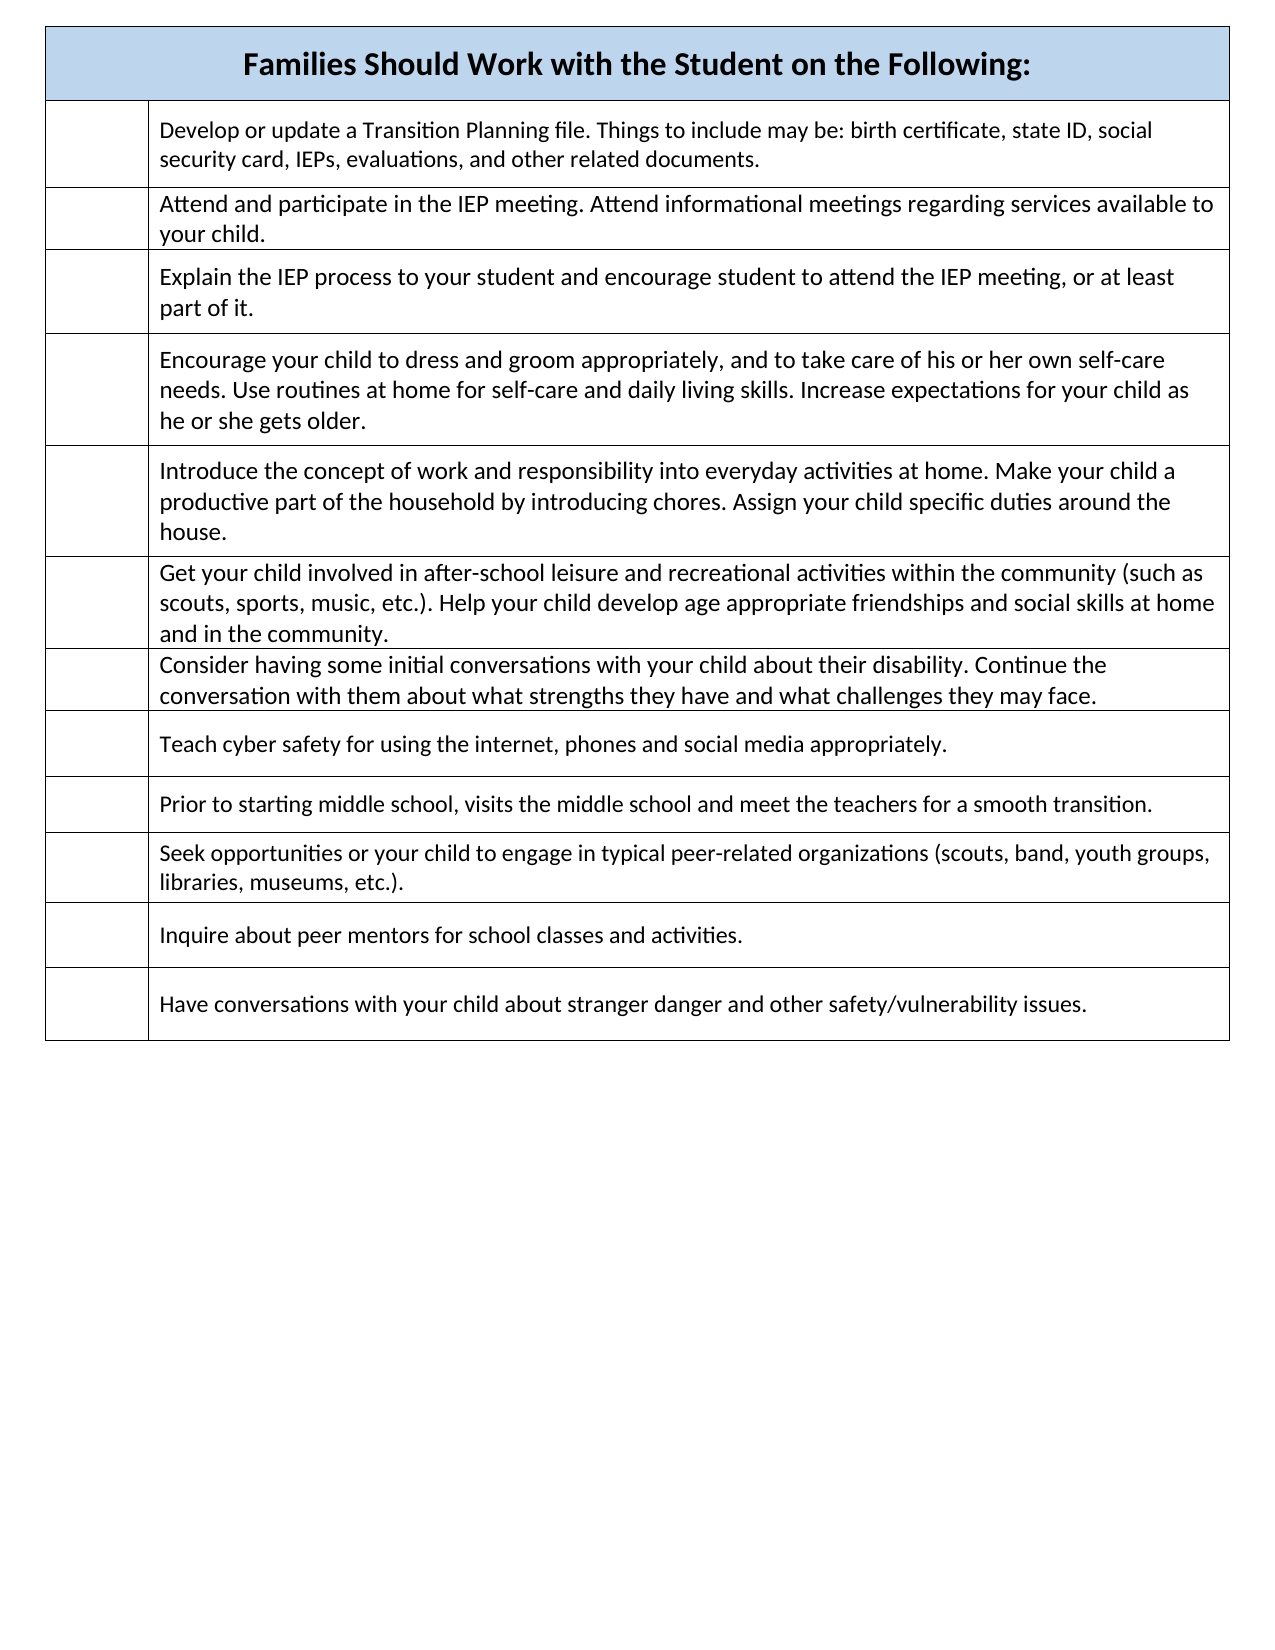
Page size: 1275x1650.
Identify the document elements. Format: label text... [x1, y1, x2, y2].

table_cell Explain the IEP process to your student and encourage student to attend the IEP meeting, or at least part of it. [149, 250, 1229, 333]
table_cell [46, 711, 148, 776]
table_cell Encourage your child to dress and groom appropriately, and to take care of his or her own self-care needs. Use routines at home for self-care and daily living skills. Increase expectations for your child as he or she gets older. [149, 334, 1229, 445]
table_cell [46, 557, 148, 648]
table_header Families Should Work with the Student on the Following: [46, 27, 1229, 100]
table_cell [46, 250, 148, 333]
table_cell [46, 903, 148, 967]
table_cell Attend and participate in the IEP meeting. Attend informational meetings regarding services available to your child. [149, 188, 1229, 249]
table_cell Get your child involved in after-school leisure and recreational activities within the community (such as scouts, sports, music, etc.). Help your child develop age appropriate friendships and social skills at home and in the community. [149, 557, 1229, 648]
table_cell Teach cyber safety for using the internet, phones and social media appropriately. [149, 711, 1229, 776]
table_cell [46, 334, 148, 445]
table_cell [46, 968, 148, 1040]
table_cell Introduce the concept of work and responsibility into everyday activities at home. Make your child a productive part of the household by introducing chores. Assign your child specific duties around the house. [149, 446, 1229, 556]
table_cell [46, 188, 148, 249]
table_cell Prior to starting middle school, visits the middle school and meet the teachers for a smooth transition. [149, 777, 1229, 832]
table_cell Develop or update a Transition Planning file. Things to include may be: birth certificate, state ID, social security card, IEPs, evaluations, and other related documents. [149, 101, 1229, 187]
table_cell [46, 649, 148, 710]
table_cell Seek opportunities or your child to engage in typical peer-related organizations (scouts, band, youth groups, libraries, museums, etc.). [149, 833, 1229, 902]
table_cell [46, 777, 148, 832]
table_cell Inquire about peer mentors for school classes and activities. [149, 903, 1229, 967]
table_cell [46, 446, 148, 556]
table_cell [46, 101, 148, 187]
table_cell [46, 833, 148, 902]
table_cell Consider having some initial conversations with your child about their disability. Continue the conversation with them about what strengths they have and what challenges they may face. [149, 649, 1229, 710]
table_cell Have conversations with your child about stranger danger and other safety/vulnerability issues. [149, 968, 1229, 1040]
